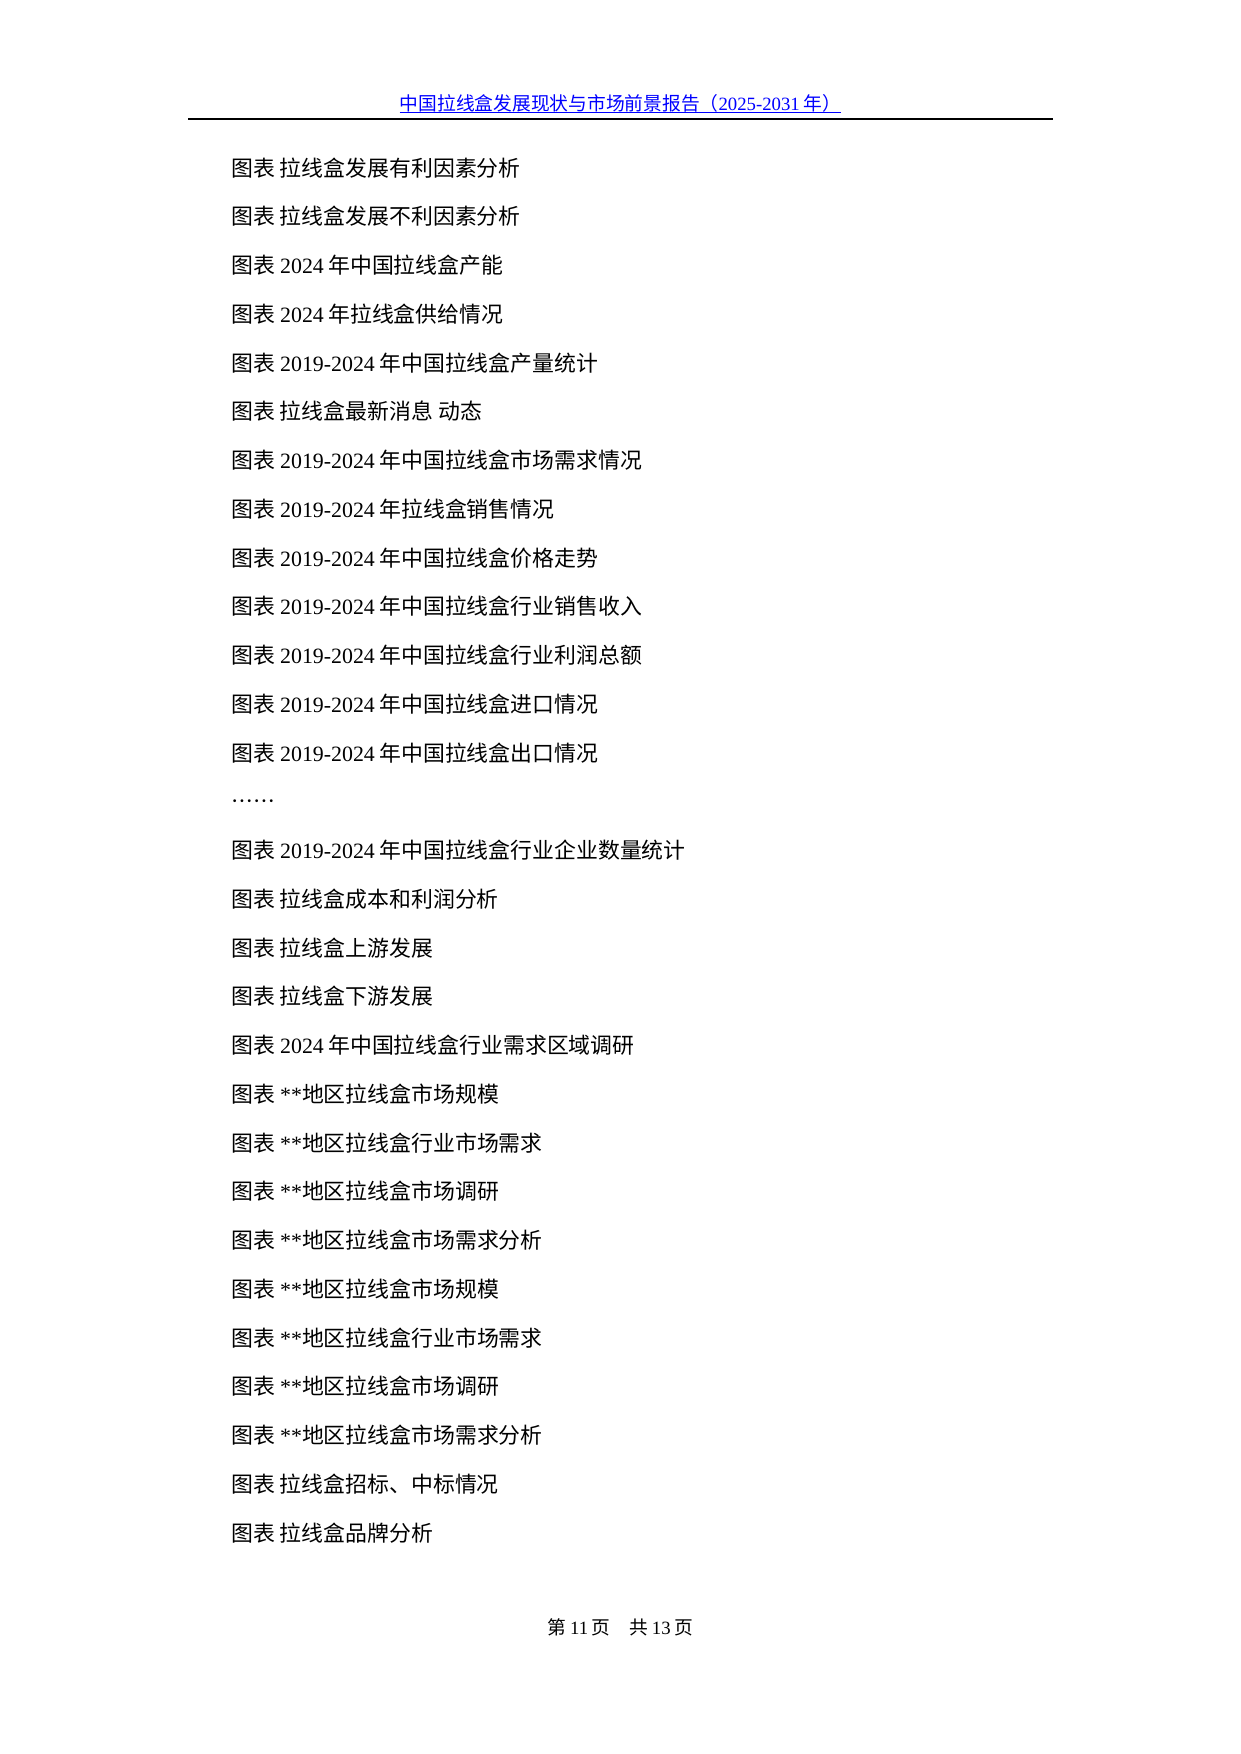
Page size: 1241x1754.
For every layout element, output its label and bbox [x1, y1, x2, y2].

text [187, 150, 1053, 1548]
